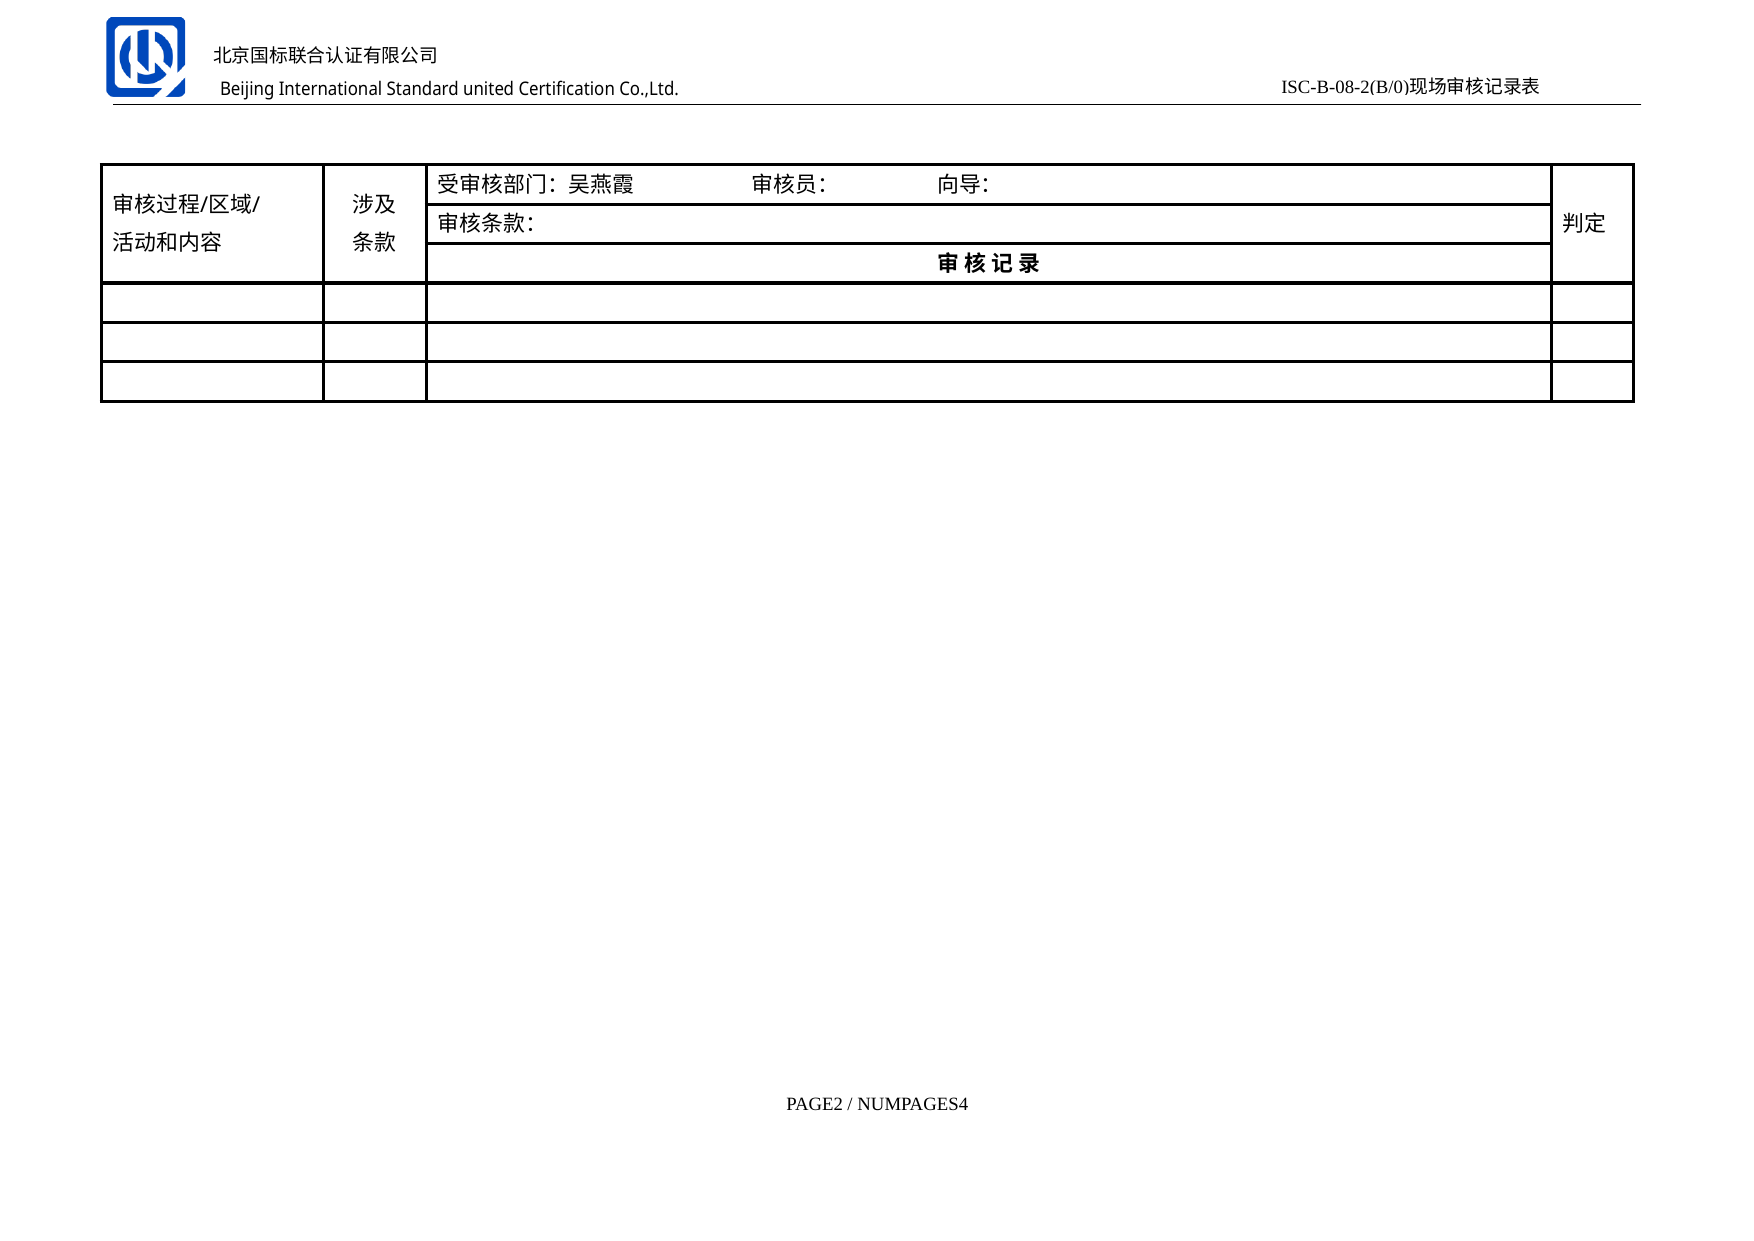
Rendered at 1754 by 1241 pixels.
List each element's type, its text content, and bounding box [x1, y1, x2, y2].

table_cell [428, 285, 1550, 321]
table_cell [103, 363, 322, 399]
table_header 受审核部门：吴燕霞 审核员： 向导： [428, 166, 1550, 203]
table_cell [325, 363, 425, 399]
table_cell 审核条款： [428, 206, 1550, 242]
table_cell [325, 285, 425, 321]
picture [106, 17, 186, 97]
table_cell [325, 324, 425, 360]
table_cell 审 核 记 录 [428, 245, 1550, 281]
table_cell [1553, 363, 1632, 399]
table_cell [1553, 285, 1632, 321]
table_header 涉及 条款 [325, 166, 425, 281]
table_cell [103, 285, 322, 321]
table_cell [428, 363, 1550, 399]
table_cell [1553, 324, 1632, 360]
table_header 审核过程/区域/ 活动和内容 [103, 166, 322, 281]
table_cell [428, 324, 1550, 360]
table_header 判定 [1553, 166, 1632, 281]
table_cell [103, 324, 322, 360]
